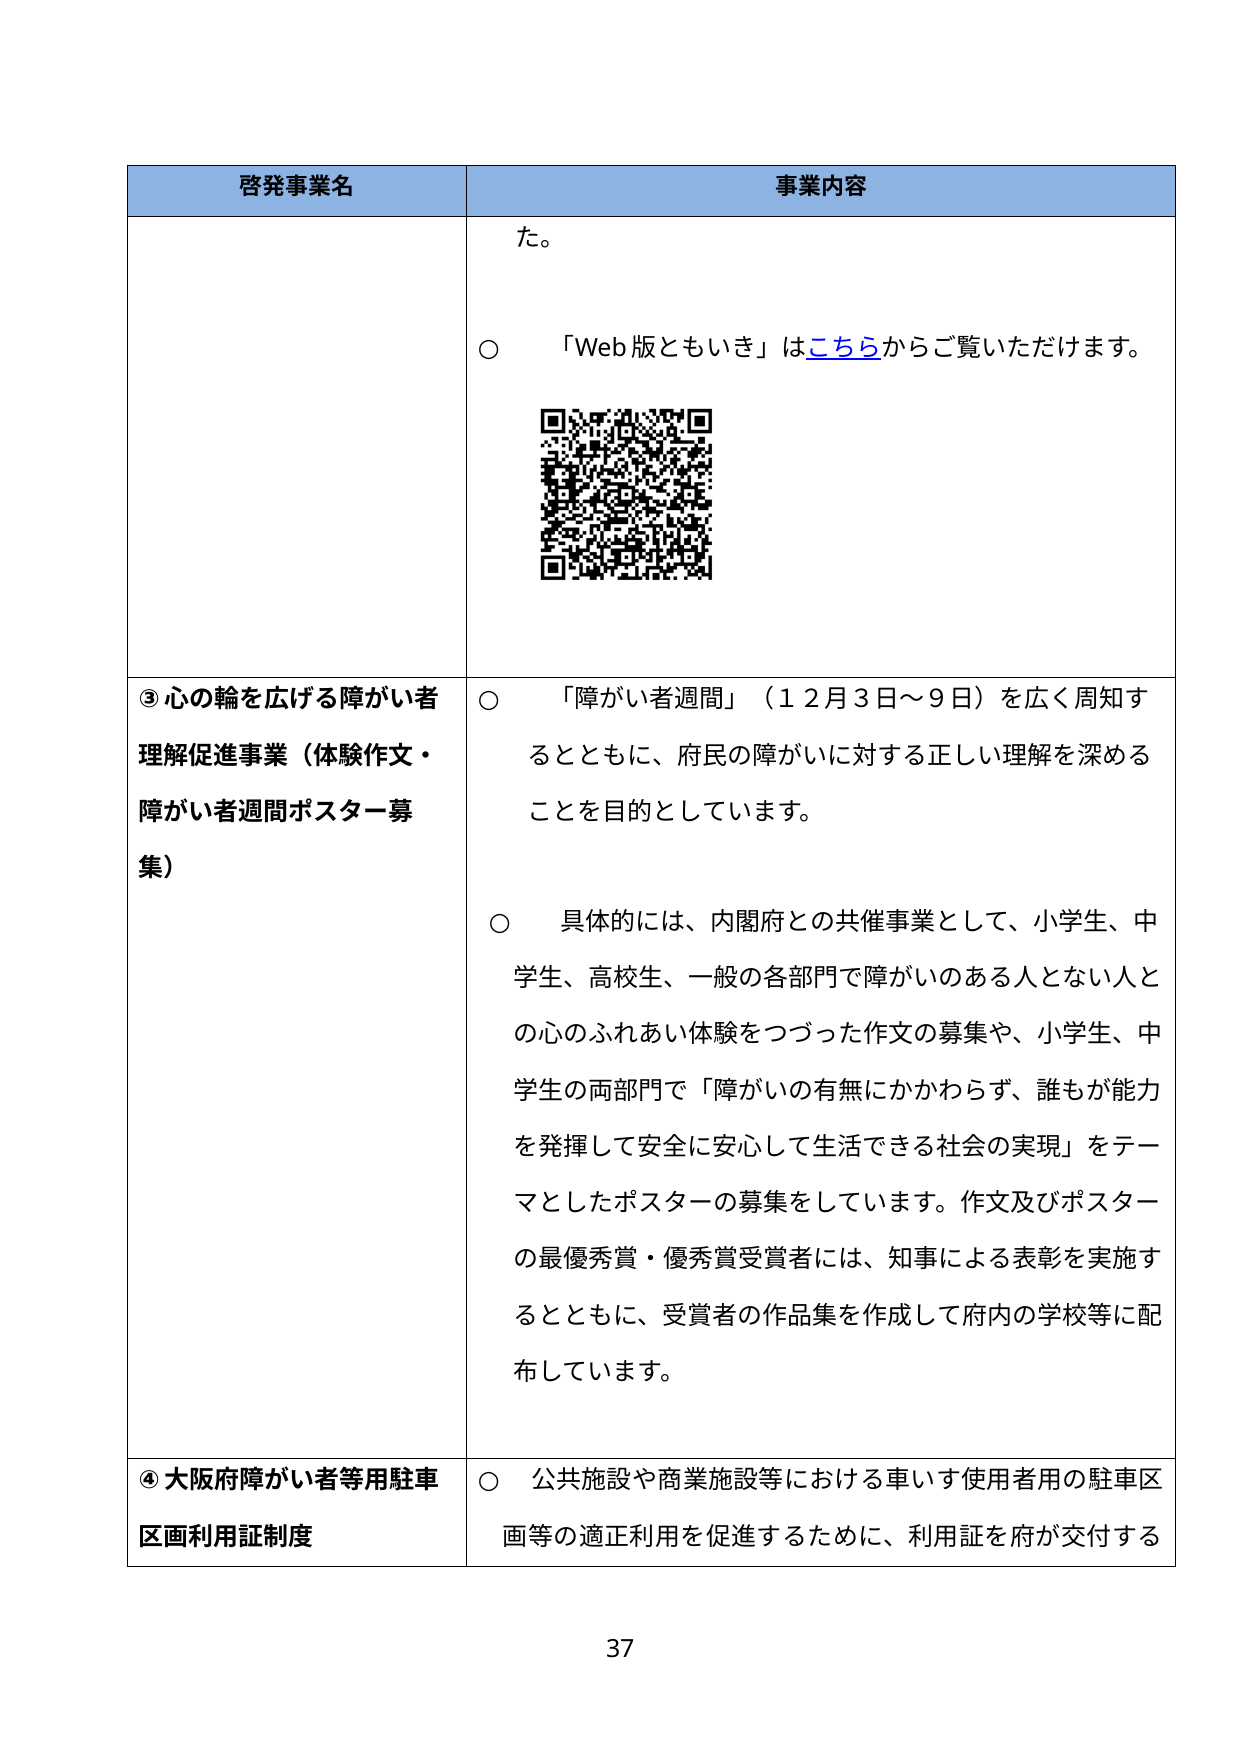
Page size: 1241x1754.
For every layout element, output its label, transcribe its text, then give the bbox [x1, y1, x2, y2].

table_header 事業内容 [467, 166, 1175, 216]
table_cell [128, 217, 466, 677]
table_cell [467, 1459, 1175, 1566]
table_cell ○ 「障がい者週間」（１２月３日～９日）を広く周知するとともに、府民の障がいに対する正しい理解を深めることを目的としています。 ○ 具体的には、内閣府との共催事業として、小学生、中学生、高校生、一般の各部門で障がいのある人とない人との心のふれあい体験をつづった作文の募集や、小学生、中学生の両部門で「障がいの有無にかかわらず、誰もが能力を発揮して安全に安心して生活できる社会の実現」をテーマとしたポスターの募集をしています。作文及びポスターの最優秀賞・優秀賞受賞者には、知事による表彰を実施するとともに、受賞者の作品集を作成して府内の学校等に配布しています。 [467, 678, 1175, 1458]
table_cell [467, 217, 1175, 677]
table_cell ④大阪府障がい者等用駐車区画利用証制度 [128, 1459, 466, 1566]
table_cell ③心の輪を広げる障がい者理解促進事業（体験作文・障がい者週間ポスター募集） [128, 678, 466, 1458]
picture [527, 396, 726, 594]
table_header 啓発事業名 [128, 166, 466, 216]
